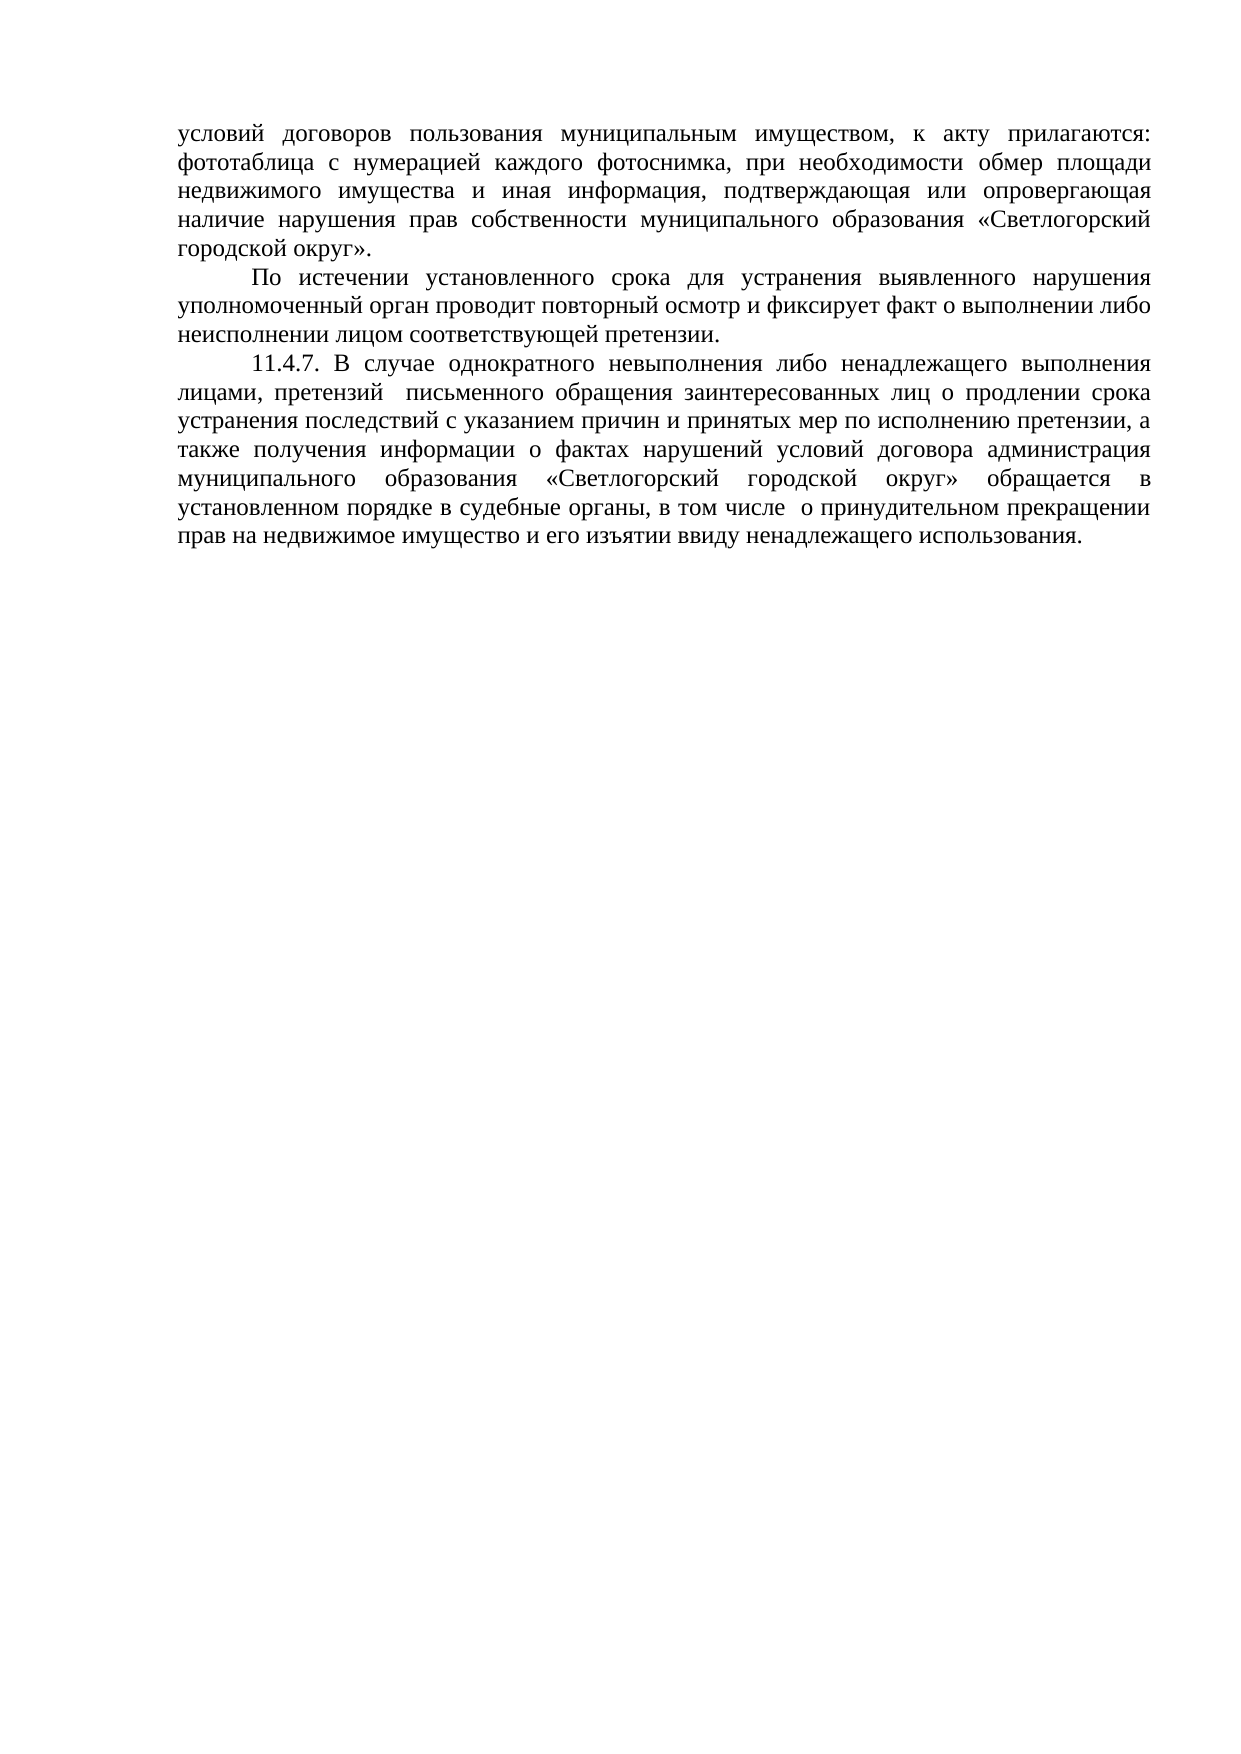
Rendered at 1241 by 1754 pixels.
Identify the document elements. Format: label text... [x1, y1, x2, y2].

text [177, 118, 1152, 262]
text 11.4.7. В случае однократного невыполнения либо ненадлежащего выполнения лицами, претензий письменного обращения заинтересованных лиц о продлении срока устранения последствий с указанием причин и принятых мер по исполнению претензии, а также получения информации о фактах нарушений условий договора администрация муниципального образования «Светлогорский городской округ» обращается в установленном порядке в судебные органы, в том числе о принудительном прекращении прав на недвижимое имущество и его изъятии ввиду ненадлежащего использования. [177, 348, 1152, 549]
text По истечении установленного срока для устранения выявленного нарушения уполномоченный орган проводит повторный осмотр и фиксирует факт о выполнении либо неисполнении лицом соответствующей претензии. [177, 262, 1152, 348]
